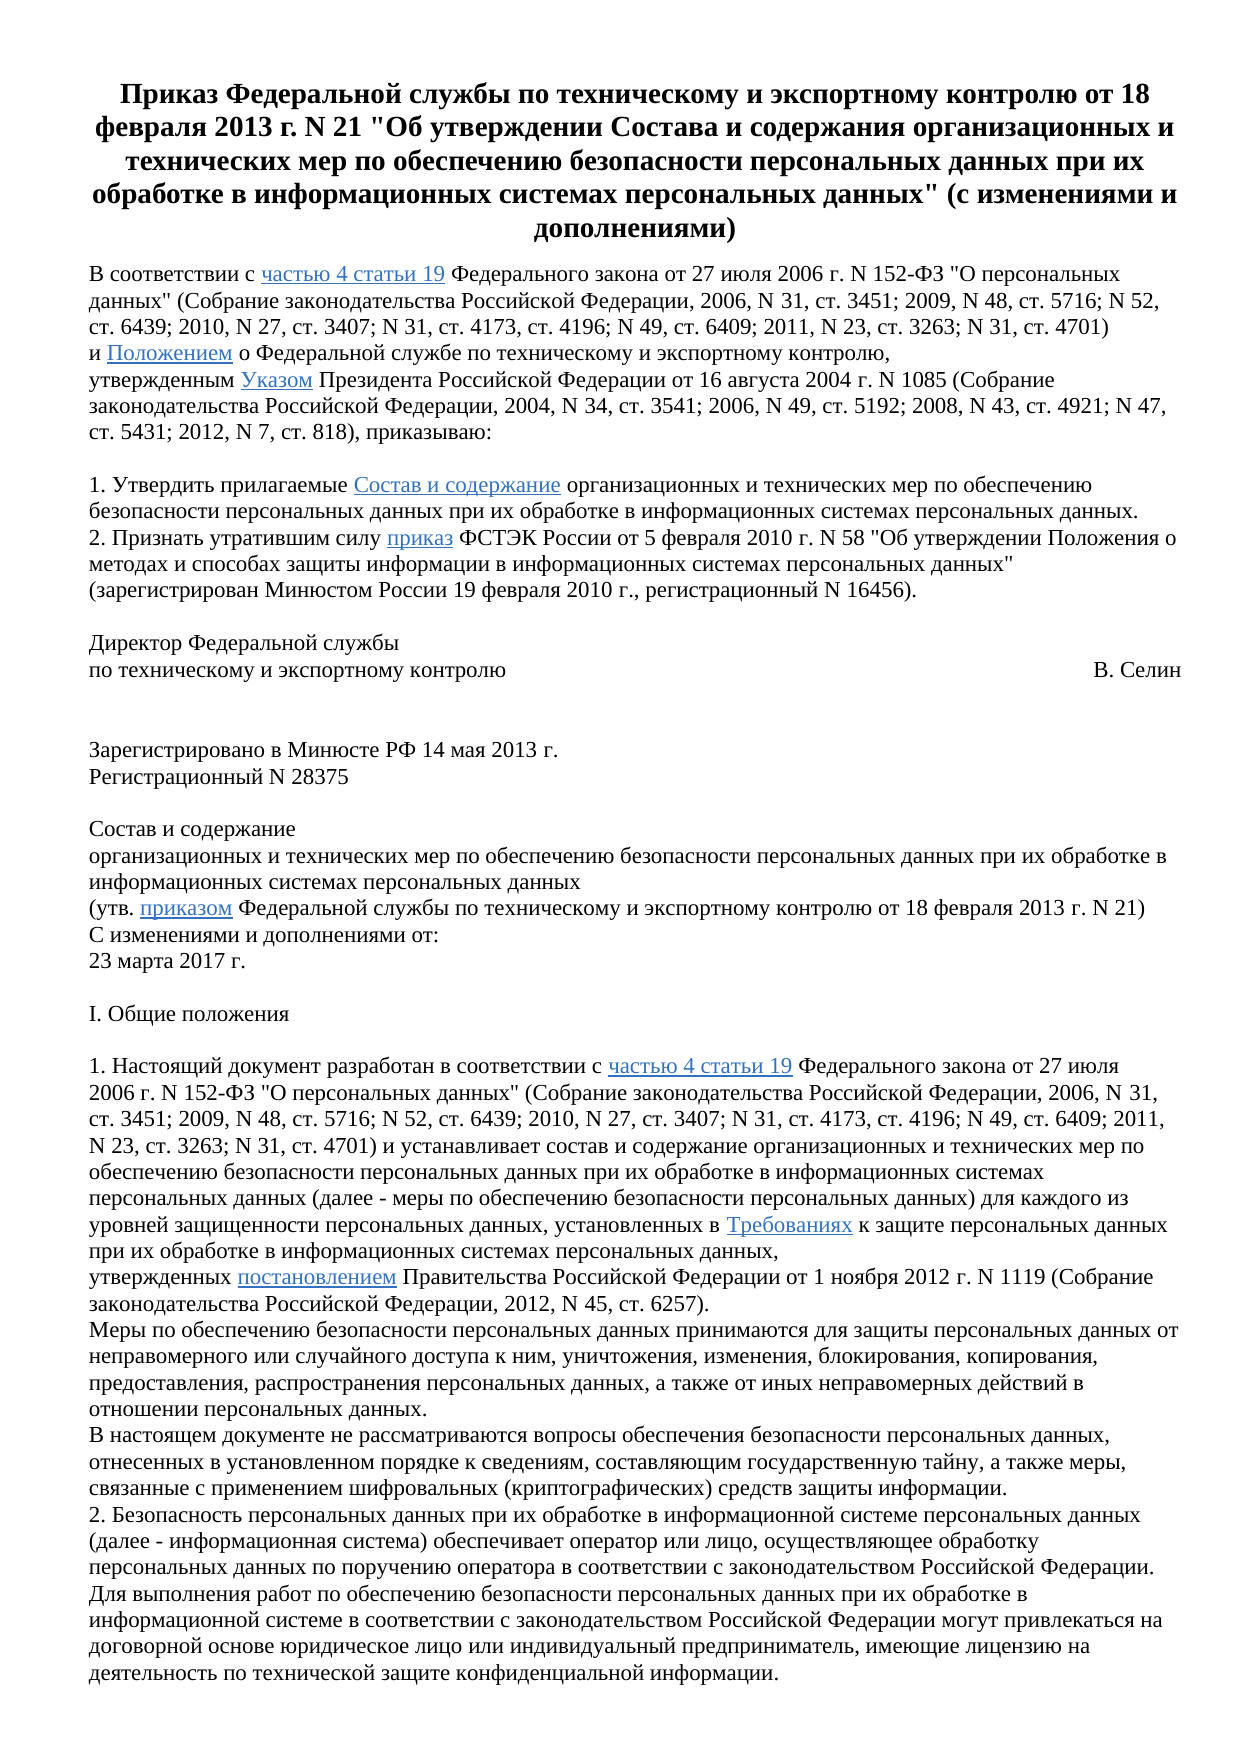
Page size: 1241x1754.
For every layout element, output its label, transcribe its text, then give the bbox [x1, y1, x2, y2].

text 23 марта 2017 г. [89, 947, 1181, 973]
text Зарегистрировано в Минюсте РФ 14 мая 2013 г. Регистрационный N 28375 [89, 736, 1181, 789]
text Состав и содержание организационных и технических мер по обеспечению безопасности персональных данных при их обработке в информационных системах персональных данных (утв. приказом Федеральной службы по техническому и экспортному контролю от 18 февраля 2013 г. N 21) [89, 815, 1181, 921]
text С изменениями и дополнениями от: [89, 921, 1181, 947]
text 2. Признать утратившим силу приказ ФСТЭК России от 5 февраля 2010 г. N 58 "Об утверждении Положения о методах и способах защиты информации в информационных системах персональных данных" (зарегистрирован Минюстом России 19 февраля 2010 г., регистрационный N 16456). [89, 524, 1181, 603]
text Меры по обеспечению безопасности персональных данных принимаются для защиты персональных данных от неправомерного или случайного доступа к ним, уничтожения, изменения, блокирования, копирования, предоставления, распространения персональных данных, а также от иных неправомерных действий в отношении персональных данных. [89, 1316, 1181, 1422]
text В соответствии с частью 4 статьи 19 Федерального закона от 27 июля 2006 г. N 152-ФЗ "О персональных данных" (Собрание законодательства Российской Федерации, 2006, N 31, ст. 3451; 2009, N 48, ст. 5716; N 52, ст. 6439; 2010, N 27, ст. 3407; N 31, ст. 4173, ст. 4196; N 49, ст. 6409; 2011, N 23, ст. 3263; N 31, ст. 4701) и Положением о Федеральной службе по техническому и экспортному контролю, утвержденным Указом Президента Российской Федерации от 16 августа 2004 г. N 1085 (Собрание законодательства Российской Федерации, 2004, N 34, ст. 3541; 2006, N 49, ст. 5192; 2008, N 43, ст. 4921; N 47, ст. 5431; 2012, N 7, ст. 818), приказываю: [89, 260, 1181, 445]
text В настоящем документе не рассматриваются вопросы обеспечения безопасности персональных данных, отнесенных в установленном порядке к сведениям, составляющим государственную тайну, а также меры, связанные с применением шифровальных (криптографических) средств защиты информации. [89, 1422, 1181, 1501]
text I. Общие положения [89, 1000, 1181, 1026]
text 1. Настоящий документ разработан в соответствии с частью 4 статьи 19 Федерального закона от 27 июля 2006 г. N 152-ФЗ "О персональных данных" (Собрание законодательства Российской Федерации, 2006, N 31, ст. 3451; 2009, N 48, ст. 5716; N 52, ст. 6439; 2010, N 27, ст. 3407; N 31, ст. 4173, ст. 4196; N 49, ст. 6409; 2011, N 23, ст. 3263; N 31, ст. 4701) и устанавливает состав и содержание организационных и технических мер по обеспечению безопасности персональных данных при их обработке в информационных системах персональных данных (далее - меры по обеспечению безопасности персональных данных) для каждого из уровней защищенности персональных данных, установленных в Требованиях к защите персональных данных при их обработке в информационных системах персональных данных, утвержденных постановлением Правительства Российской Федерации от 1 ноября 2012 г. N 1119 (Собрание законодательства Российской Федерации, 2012, N 45, ст. 6257). [89, 1053, 1181, 1316]
text Приказ Федеральной службы по техническому и экспортному контролю от 18 февраля 2013 г. N 21 "Об утверждении Состава и содержания организационных и технических мер по обеспечению безопасности персональных данных при их обработке в информационных системах персональных данных" (с изменениями и дополнениями) [89, 76, 1181, 243]
text 2. Безопасность персональных данных при их обработке в информационной системе персональных данных (далее - информационная система) обеспечивает оператор или лицо, осуществляющее обработку персональных данных по поручению оператора в соответствии с законодательством Российской Федерации. [89, 1501, 1181, 1580]
table_header Директор Федеральной службы по техническому и экспортному контролю [89, 629, 817, 682]
text Для выполнения работ по обеспечению безопасности персональных данных при их обработке в информационной системе в соответствии с законодательством Российской Федерации могут привлекаться на договорной основе юридическое лицо или индивидуальный предприниматель, имеющие лицензию на деятельность по технической защите конфиденциальной информации. [89, 1580, 1181, 1685]
table_header В. Селин [817, 629, 1181, 682]
text 1. Утвердить прилагаемые Состав и содержание организационных и технических мер по обеспечению безопасности персональных данных при их обработке в информационных системах персональных данных. [89, 471, 1181, 524]
